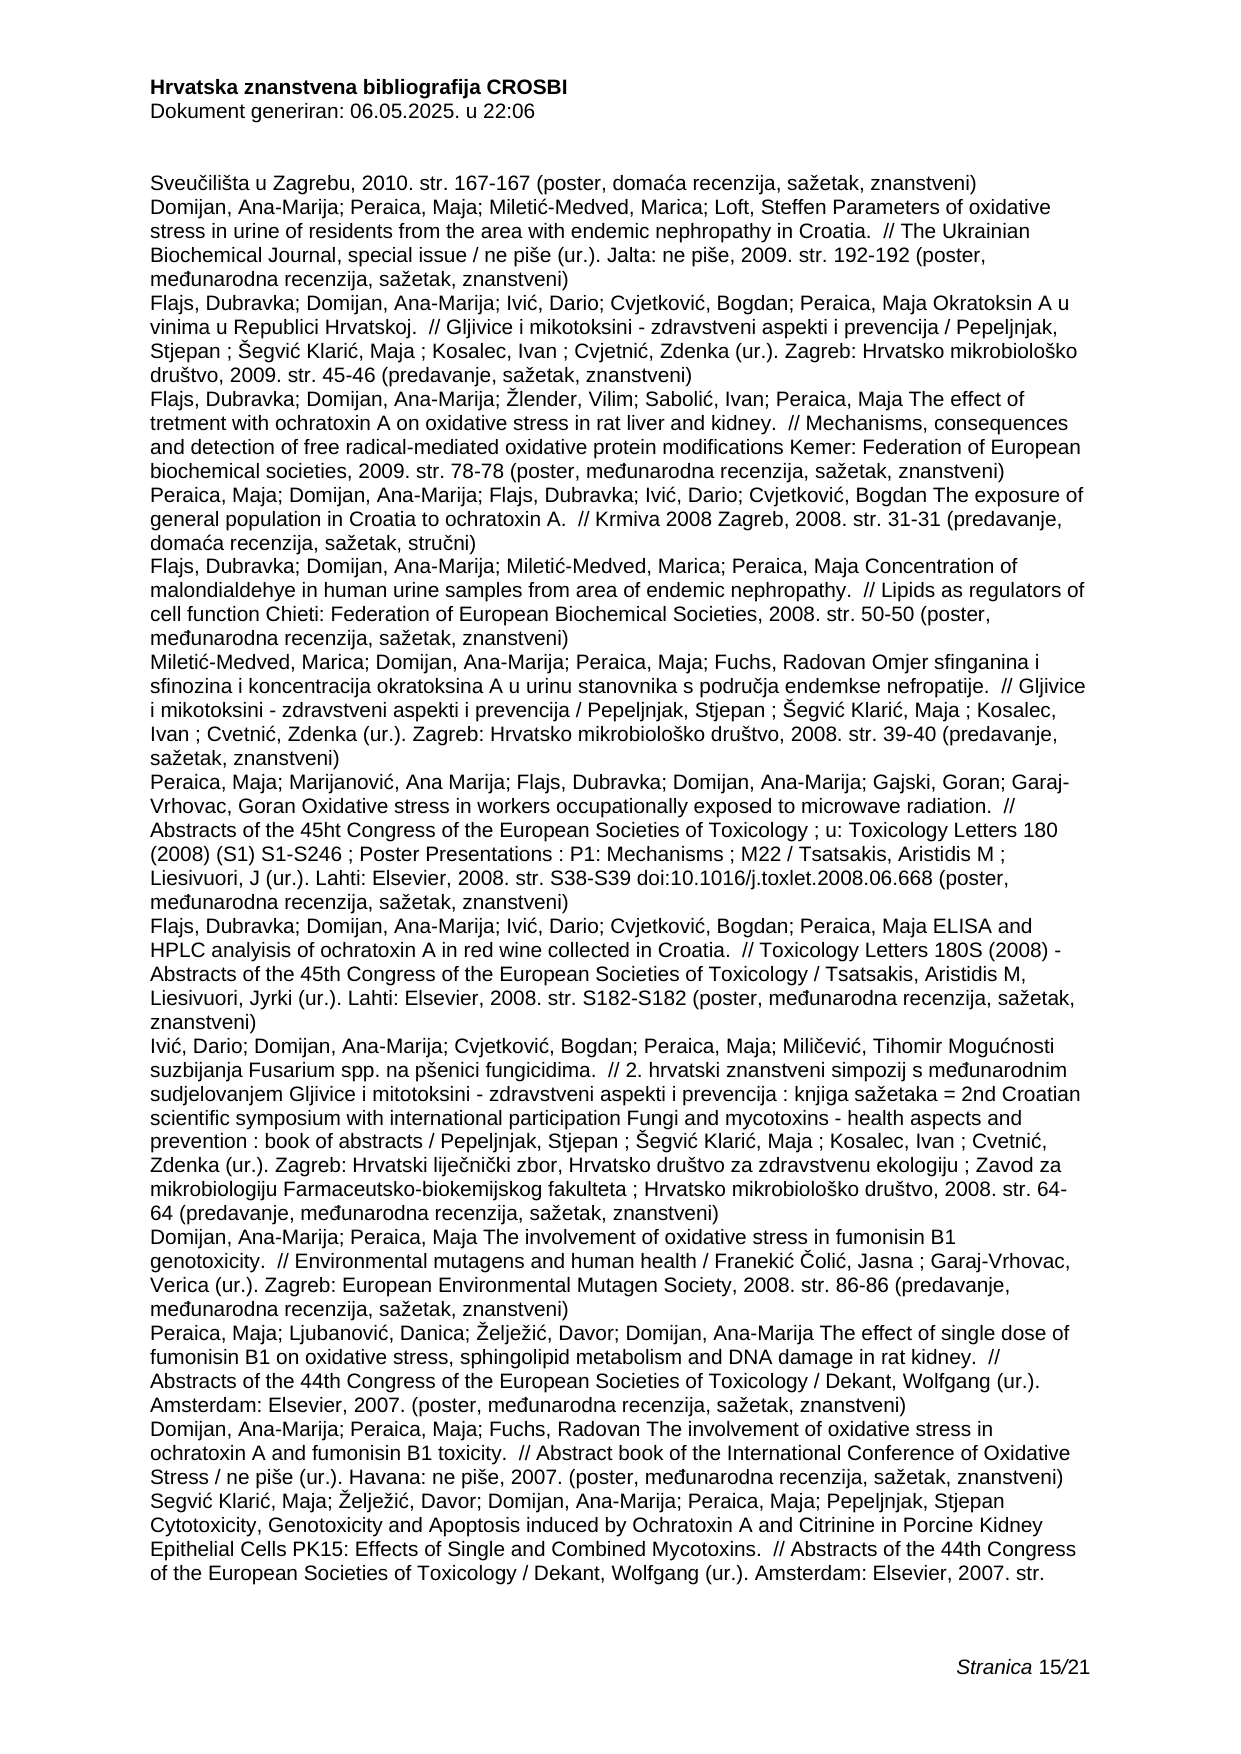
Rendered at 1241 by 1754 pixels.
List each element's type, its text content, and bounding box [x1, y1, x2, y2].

text Peraica, Maja; Ljubanović, Danica; Želježić, Davor; Domijan, Ana-Marija [150, 1321, 1090, 1417]
text Ivić, Dario; Domijan, Ana-Marija; Cvjetković, Bogdan; Peraica, Maja; Miličević, Tihomir [150, 1033, 1090, 1225]
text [150, 195, 1090, 291]
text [150, 1489, 1090, 1584]
text Domijan, Ana-Marija; Peraica, Maja; Fuchs, Radovan [150, 1417, 1090, 1489]
text Peraica, Maja; Marijanović, Ana Marija; Flajs, Dubravka; Domijan, Ana-Marija; Gajski, Goran; Garaj-Vrhovac, Goran [150, 770, 1090, 914]
text Flajs, Dubravka; Domijan, Ana-Marija; Miletić-Medved, Marica; Peraica, Maja [150, 554, 1090, 650]
text Flajs, Dubravka; Domijan, Ana-Marija; Ivić, Dario; Cvjetković, Bogdan; Peraica, Maja [150, 291, 1090, 387]
text Domijan, Ana-Marija; Peraica, Maja [150, 1225, 1090, 1321]
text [150, 171, 1090, 195]
text Flajs, Dubravka; Domijan, Ana-Marija; Ivić, Dario; Cvjetković, Bogdan; Peraica, Maja [150, 914, 1090, 1033]
text Peraica, Maja; Domijan, Ana-Marija; Flajs, Dubravka; Ivić, Dario; Cvjetković, Bogdan [150, 482, 1090, 554]
text Miletić-Medved, Marica; Domijan, Ana-Marija; Peraica, Maja; Fuchs, Radovan [150, 650, 1090, 770]
text Flajs, Dubravka; Domijan, Ana-Marija; Žlender, Vilim; Sabolić, Ivan; Peraica, Maja [150, 387, 1090, 482]
